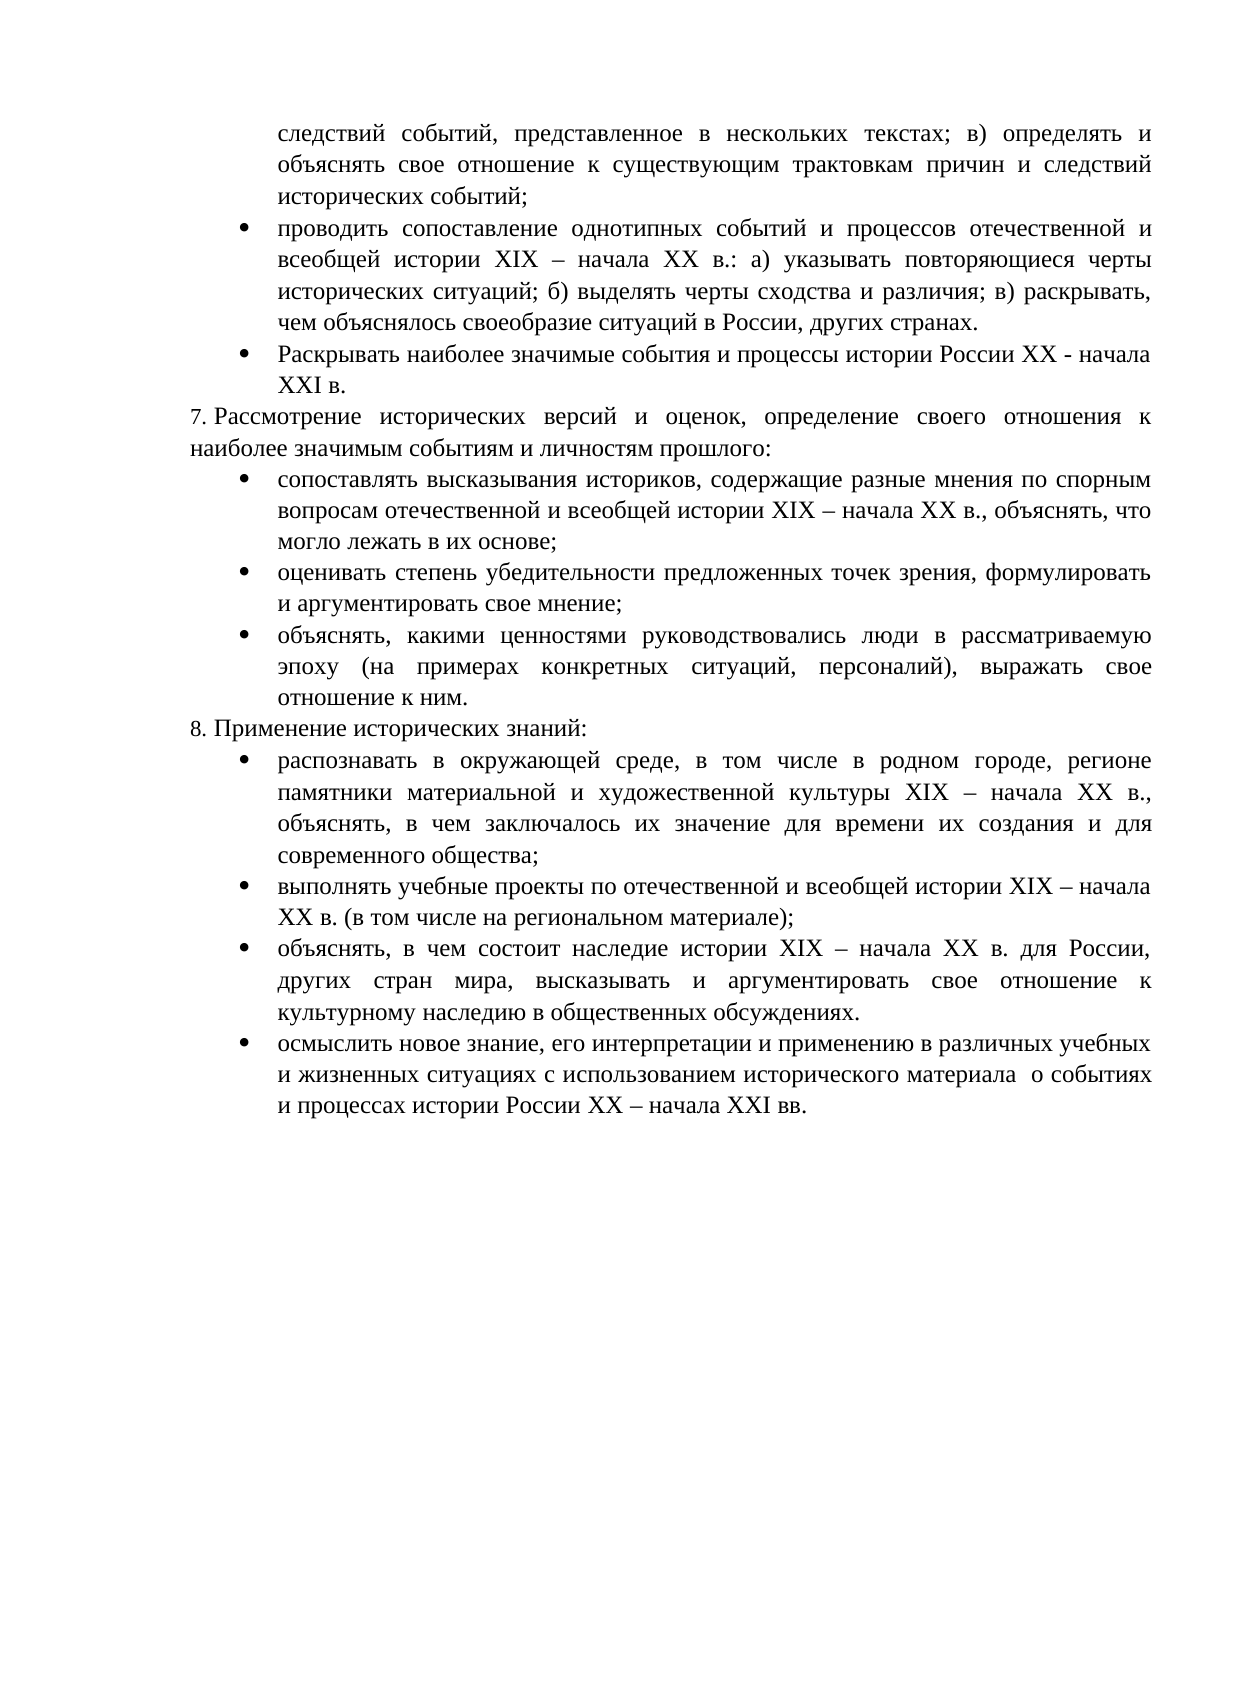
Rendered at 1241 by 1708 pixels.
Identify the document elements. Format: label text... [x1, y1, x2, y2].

list Раскрывать наиболее значимые события и процессы истории России XX - начала XXI в. [240, 339, 1152, 399]
list сопоставлять высказывания историков, содержащие разные мнения по спорным вопросам отечественной и всеобщей истории XIX – начала XX в., объяснять, что могло лежать в их основе; [240, 464, 1152, 555]
list осмыслить новое знание, его интерпретации и применению в различных учебных и жизненных ситуациях с использованием исторического материала о событиях и процессах истории России XX – начала ХХI вв. [240, 1028, 1152, 1119]
list объяснять, в чем состоит наследие истории XIX – начала ХХ в. для России, других стран мира, высказывать и аргументировать свое отношение к культурному наследию в общественных обсуждениях. [240, 933, 1152, 1025]
list Рассмотрение исторических версий и оценок, определение своего отношения к наиболее значимым событиям и личностям прошлого: [190, 401, 1151, 461]
list выполнять учебные проекты по отечественной и всеобщей истории XIX – начала ХХ в. (в том числе на региональном материале); [240, 871, 1152, 931]
list Применение исторических знаний: [190, 713, 1184, 742]
list распознавать в окружающей среде, в том числе в родном городе, регионе памятники материальной и художественной культуры XIX – начала ХХ в., объяснять, в чем заключалось их значение для времени их создания и для современного общества; [240, 745, 1152, 869]
list объяснять, какими ценностями руководствовались люди в рассматриваемую эпоху (на примерах конкретных ситуаций, персоналий), выражать свое отношение к ним. [240, 620, 1152, 711]
list проводить сопоставление однотипных событий и процессов отечественной и всеобщей истории XIX – начала XX в.: а) указывать повторяющиеся черты исторических ситуаций; б) выделять черты сходства и различия; в) раскрывать, чем объяснялось своеобразие ситуаций в России, других странах. [240, 213, 1152, 336]
text следствий событий, представленное в нескольких текстах; в) определять и объяснять свое отношение к существующим трактовкам причин и следствий исторических событий; [277, 118, 1152, 209]
list оценивать степень убедительности предложенных точек зрения, формулировать и аргументировать свое мнение; [240, 557, 1151, 617]
